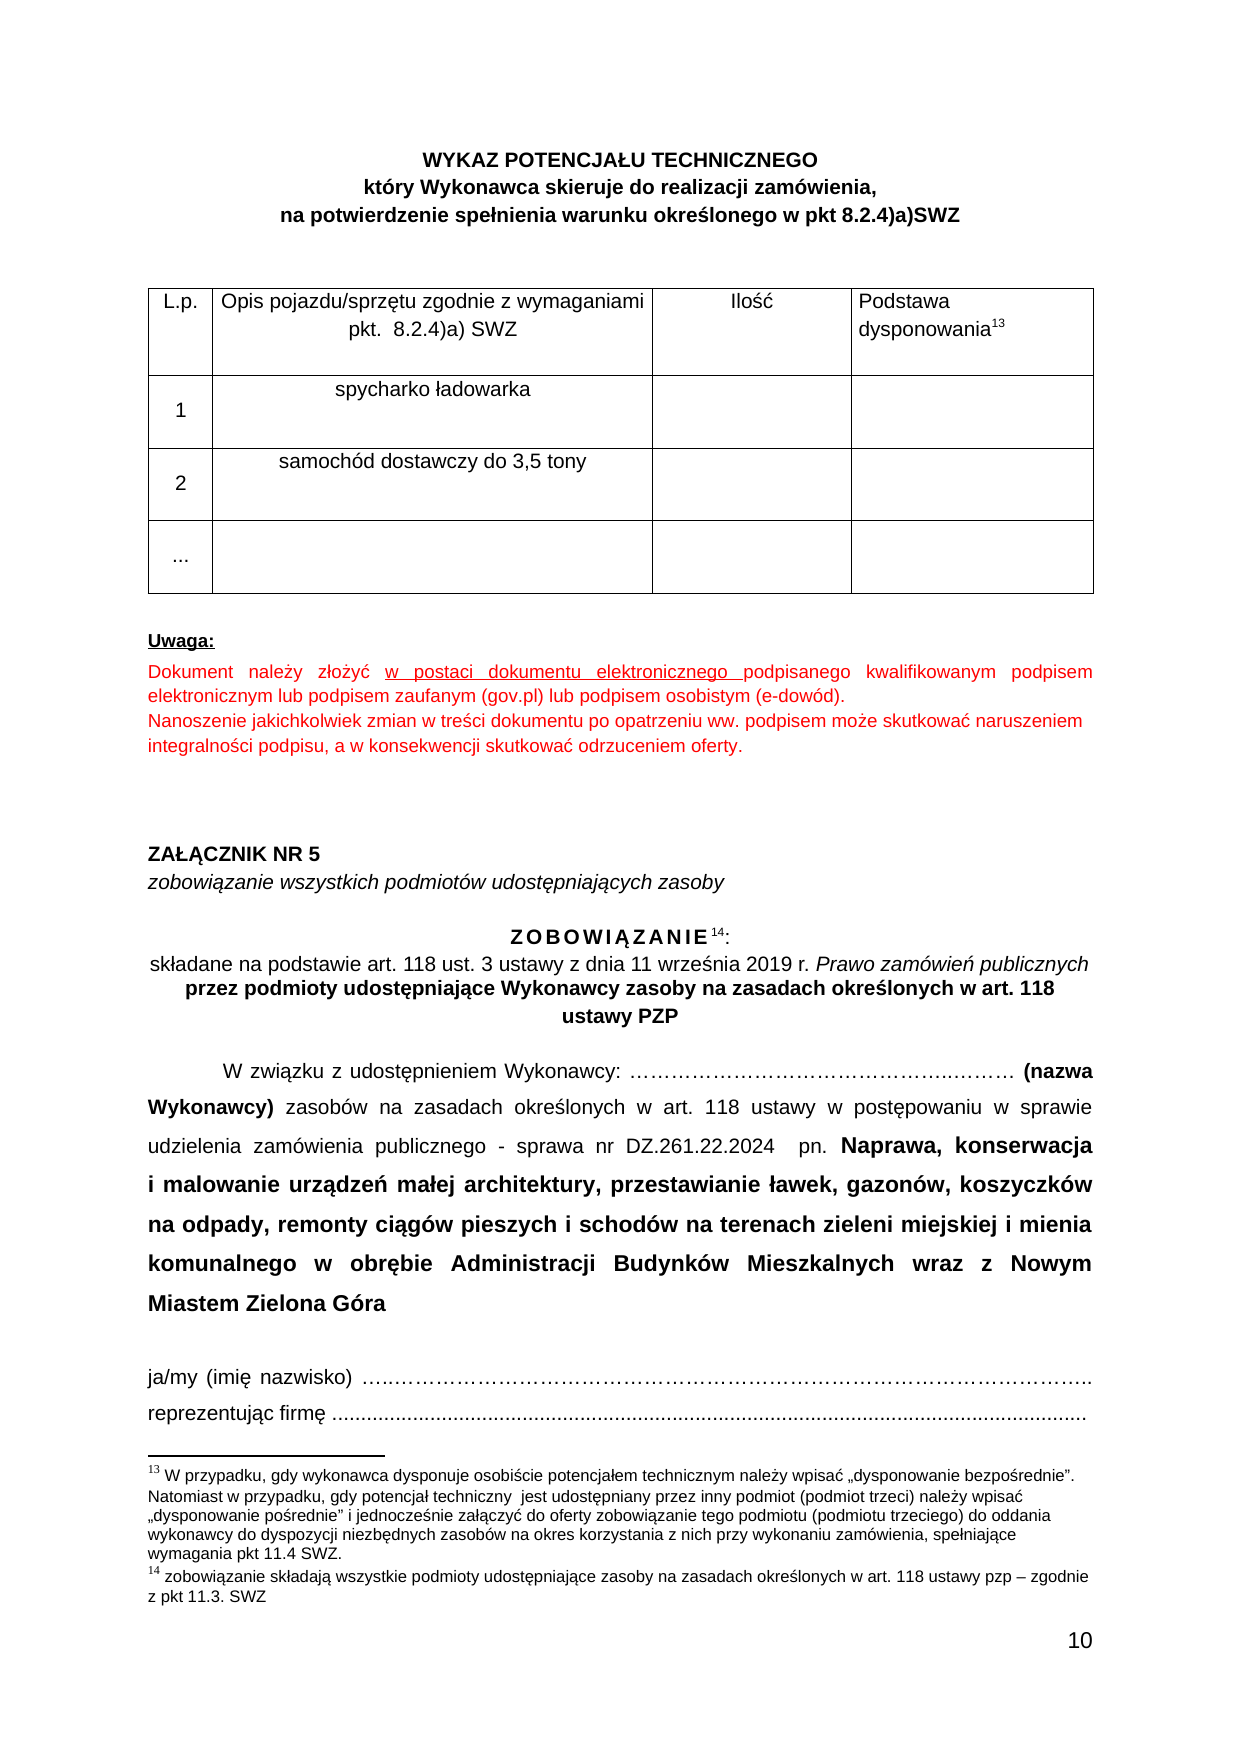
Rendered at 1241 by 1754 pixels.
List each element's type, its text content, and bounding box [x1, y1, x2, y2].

text WYKAZ POTENCJAŁU TECHNICZNEGO [148, 148, 1093, 172]
table_cell [852, 376, 1093, 448]
table_header Opis pojazdu/sprzętu zgodnie z wymaganiami pkt. 8.2.4)a) SWZ [213, 289, 652, 375]
table_header Ilość [653, 289, 851, 375]
text składane na podstawie art. 118 ust. 3 ustawy z dnia 11 września 2019 r. Prawo zamówień publicznych [148, 952, 1093, 976]
table_cell [852, 350, 1093, 375]
table_cell samochód dostawczy do 3,5 tony [213, 449, 652, 520]
table_cell [213, 521, 652, 592]
text ZAŁĄCZNIK NR 5 [148, 842, 1093, 866]
table_cell spycharko ładowarka [213, 376, 652, 448]
text zobowiązanie: [148, 924, 1093, 948]
text Dokument należy złożyć w postaci dokumentu elektronicznego podpisanego kwalifikowanym podpisem elektronicznym lub podpisem zaufanym (gov.pl) lub podpisem osobistym (e-dowód). [148, 660, 1093, 707]
text na potwierdzenie spełnienia warunku określonego w pkt 8.2.4)a)SWZ [148, 203, 1093, 227]
table_cell ... [149, 521, 212, 592]
table_cell [852, 449, 1093, 520]
table_header Podstawa dysponowania [852, 289, 1093, 350]
text który Wykonawca skieruje do realizacji zamówienia, [148, 175, 1093, 199]
table_cell [852, 521, 1093, 592]
text Nanoszenie jakichkolwiek zmian w treści dokumentu po opatrzeniu ww. podpisem może skutkować naruszeniem integralności podpisu, a w konsekwencji skutkować odrzuceniem oferty. [148, 710, 1093, 756]
text W związku z udostępnieniem Wykonawcy: ………………………………………..……… (nazwa Wykonawcy) zasobów na zasadach określonych w art. 118 ustawy w postępowaniu w sprawie udzielenia zamówienia publicznego - sprawa nr DZ.261.22.2024 pn. Naprawa, konserwacja i malowanie urządzeń małej architektury, przestawianie ławek, gazonów, koszyczków na odpady, remonty ciągów pieszych i schodów na terenach zieleni miejskiej i mienia komunalnego w obrębie Administracji Budynków Mieszkalnych wraz z Nowym Miastem Zielona Góra [148, 1058, 1093, 1316]
table_cell [653, 521, 851, 592]
text przez podmioty udostępniające Wykonawcy zasoby na zasadach określonych w art. 118 ustawy PZP [148, 976, 1093, 1027]
table_header L.p. [149, 289, 212, 375]
text zobowiązanie wszystkich podmiotów udostępniających zasoby [148, 869, 1093, 893]
text ja/my (imię nazwisko) …..……………………………………………………………………………………….. reprezentując firmę ................................................................................................................................... [148, 1365, 1093, 1425]
table_cell 1 [149, 376, 212, 448]
table_cell [653, 376, 851, 448]
table_cell [653, 449, 851, 520]
table_cell 2 [149, 449, 212, 520]
text Uwaga: [148, 630, 1093, 651]
